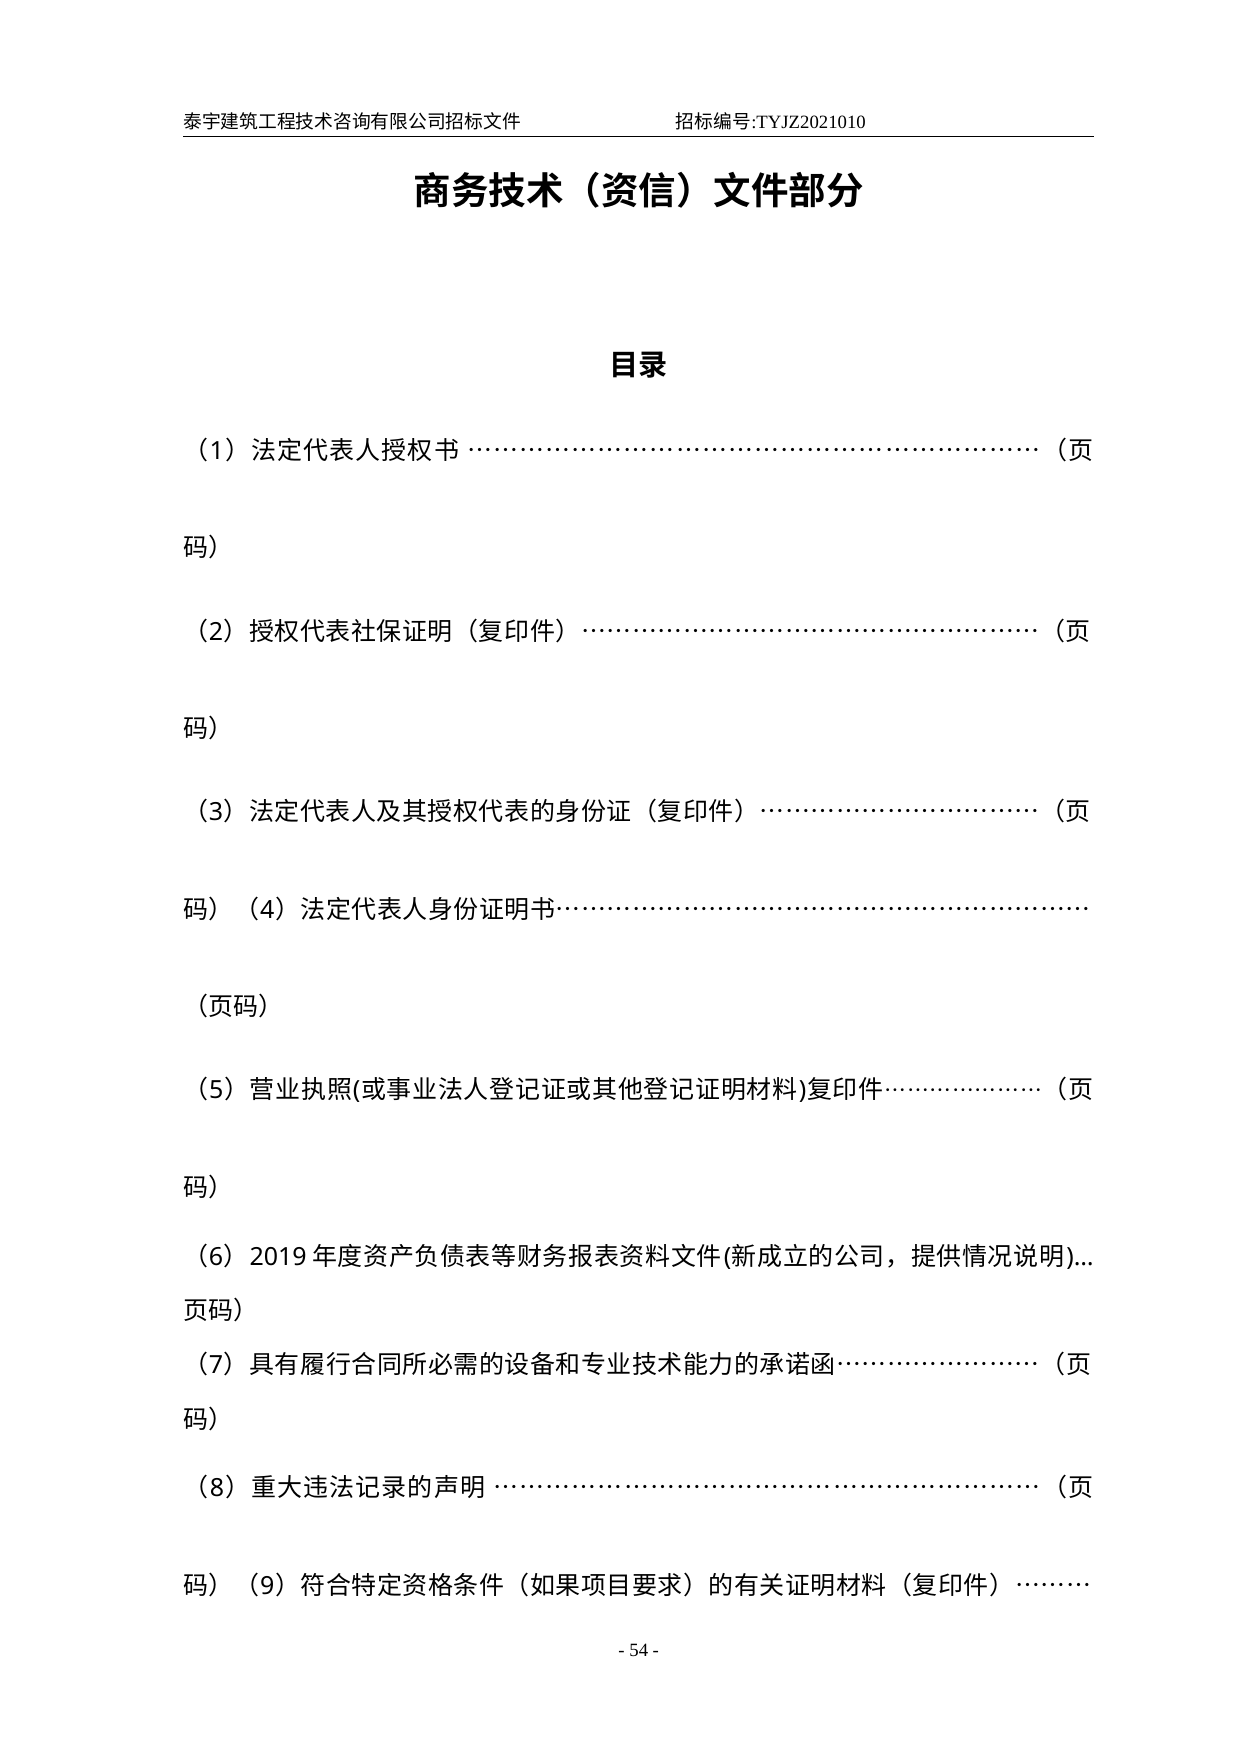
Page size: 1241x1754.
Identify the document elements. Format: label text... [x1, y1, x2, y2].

text （5）营业执照(或事业法人登记证或其他登记证明材料)复印件…………………（页码） [183, 1055, 1094, 1218]
text （6）2019年度资产负债表等财务报表资料文件(新成立的公司，提供情况说明)…页码） [183, 1236, 1094, 1327]
text （2）授权代表社保证明（复印件）………………………………………………（页码） [183, 597, 1094, 759]
text （7）具有履行合同所必需的设备和专业技术能力的承诺函……………………（页码） [183, 1345, 1094, 1435]
text （3）法定代表人及其授权代表的身份证（复印件）……………………………（页码）（4）法定代表人身份证明书………………………………………………………（页码） [183, 777, 1094, 1037]
text 商务技术（资信）文件部分 [183, 156, 1094, 221]
text 目录 [183, 330, 1094, 395]
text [183, 1453, 1094, 1616]
text （1）法定代表人授权书 …………………………………………………………（页码） [183, 416, 1094, 578]
